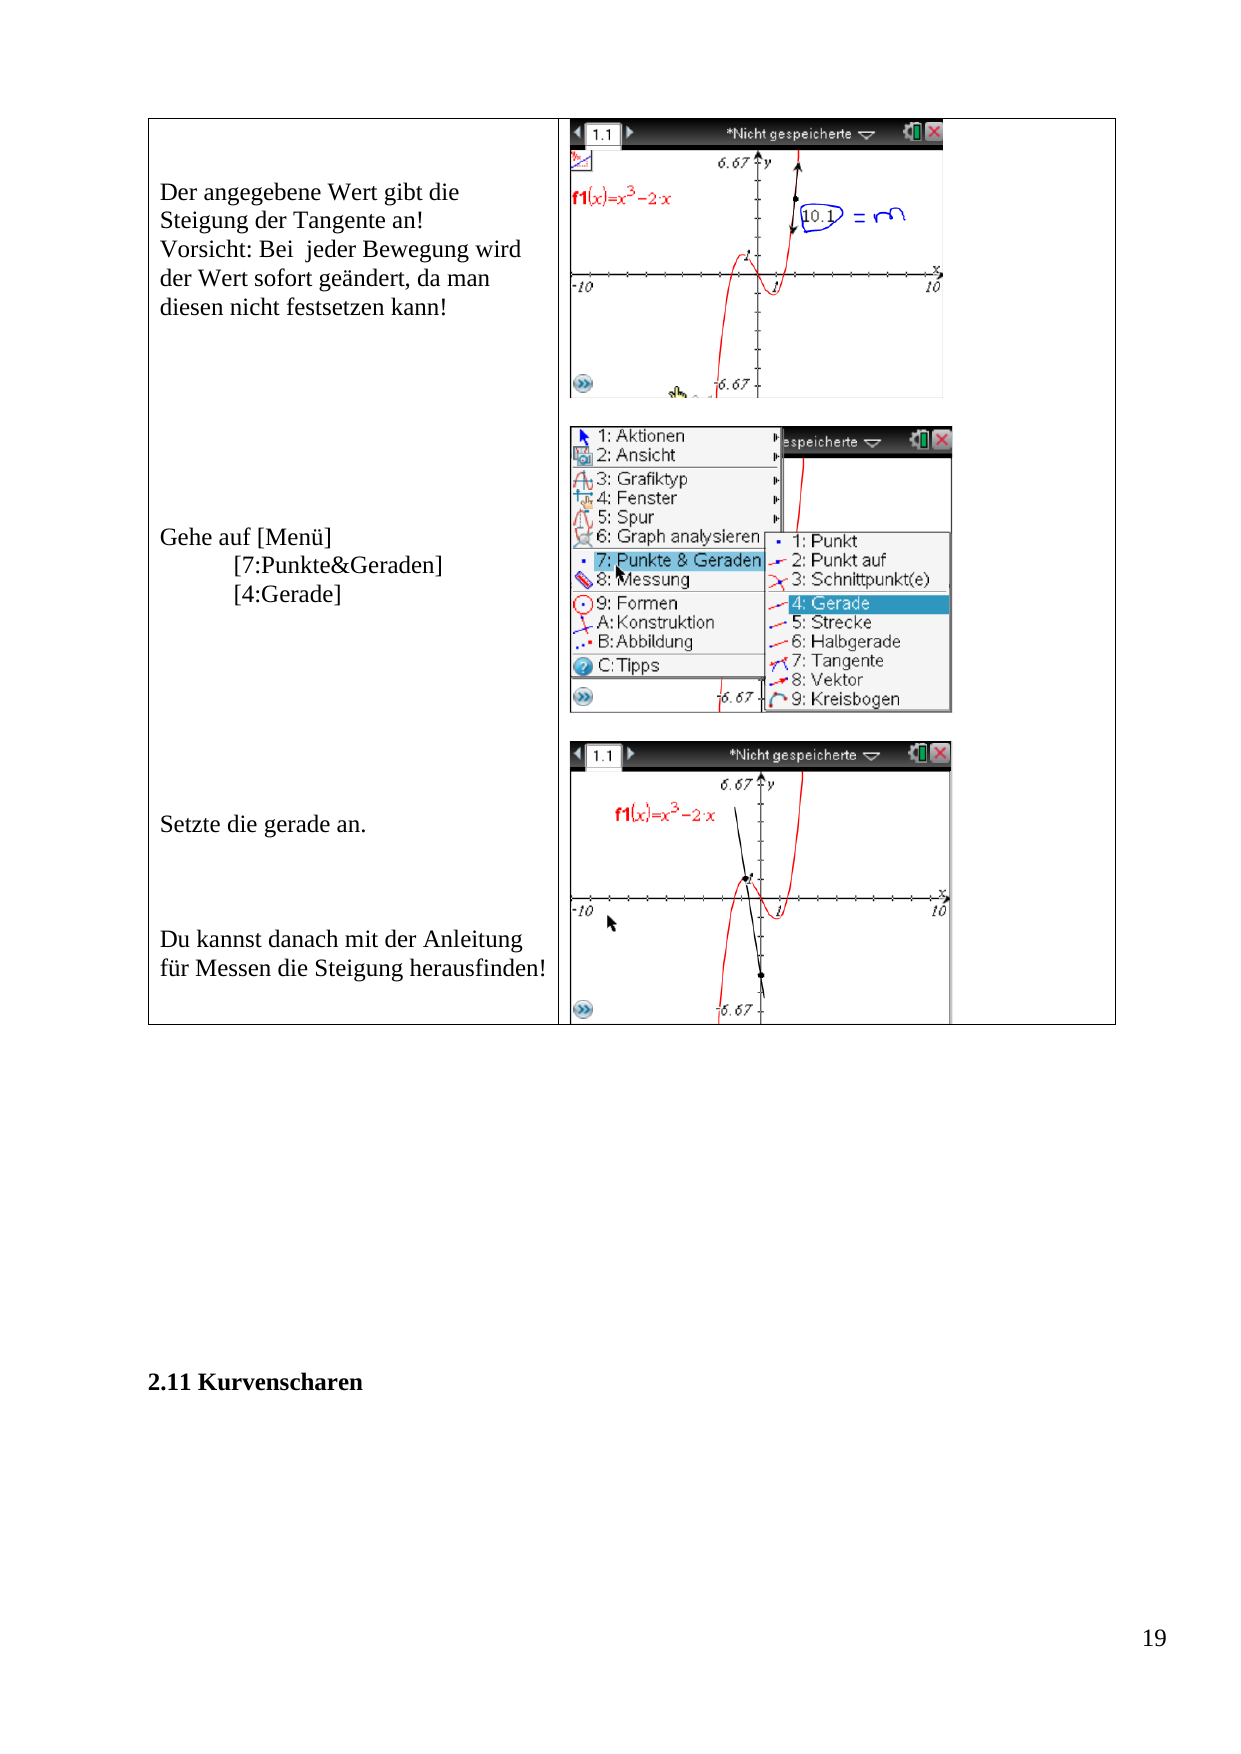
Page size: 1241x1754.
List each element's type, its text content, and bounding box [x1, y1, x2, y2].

subtitle 2.11 Kurvenscharen [148, 1367, 1167, 1396]
picture [569, 119, 943, 398]
picture [569, 426, 953, 713]
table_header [149, 119, 558, 1023]
picture [569, 741, 953, 1024]
table_header [559, 119, 1115, 1023]
